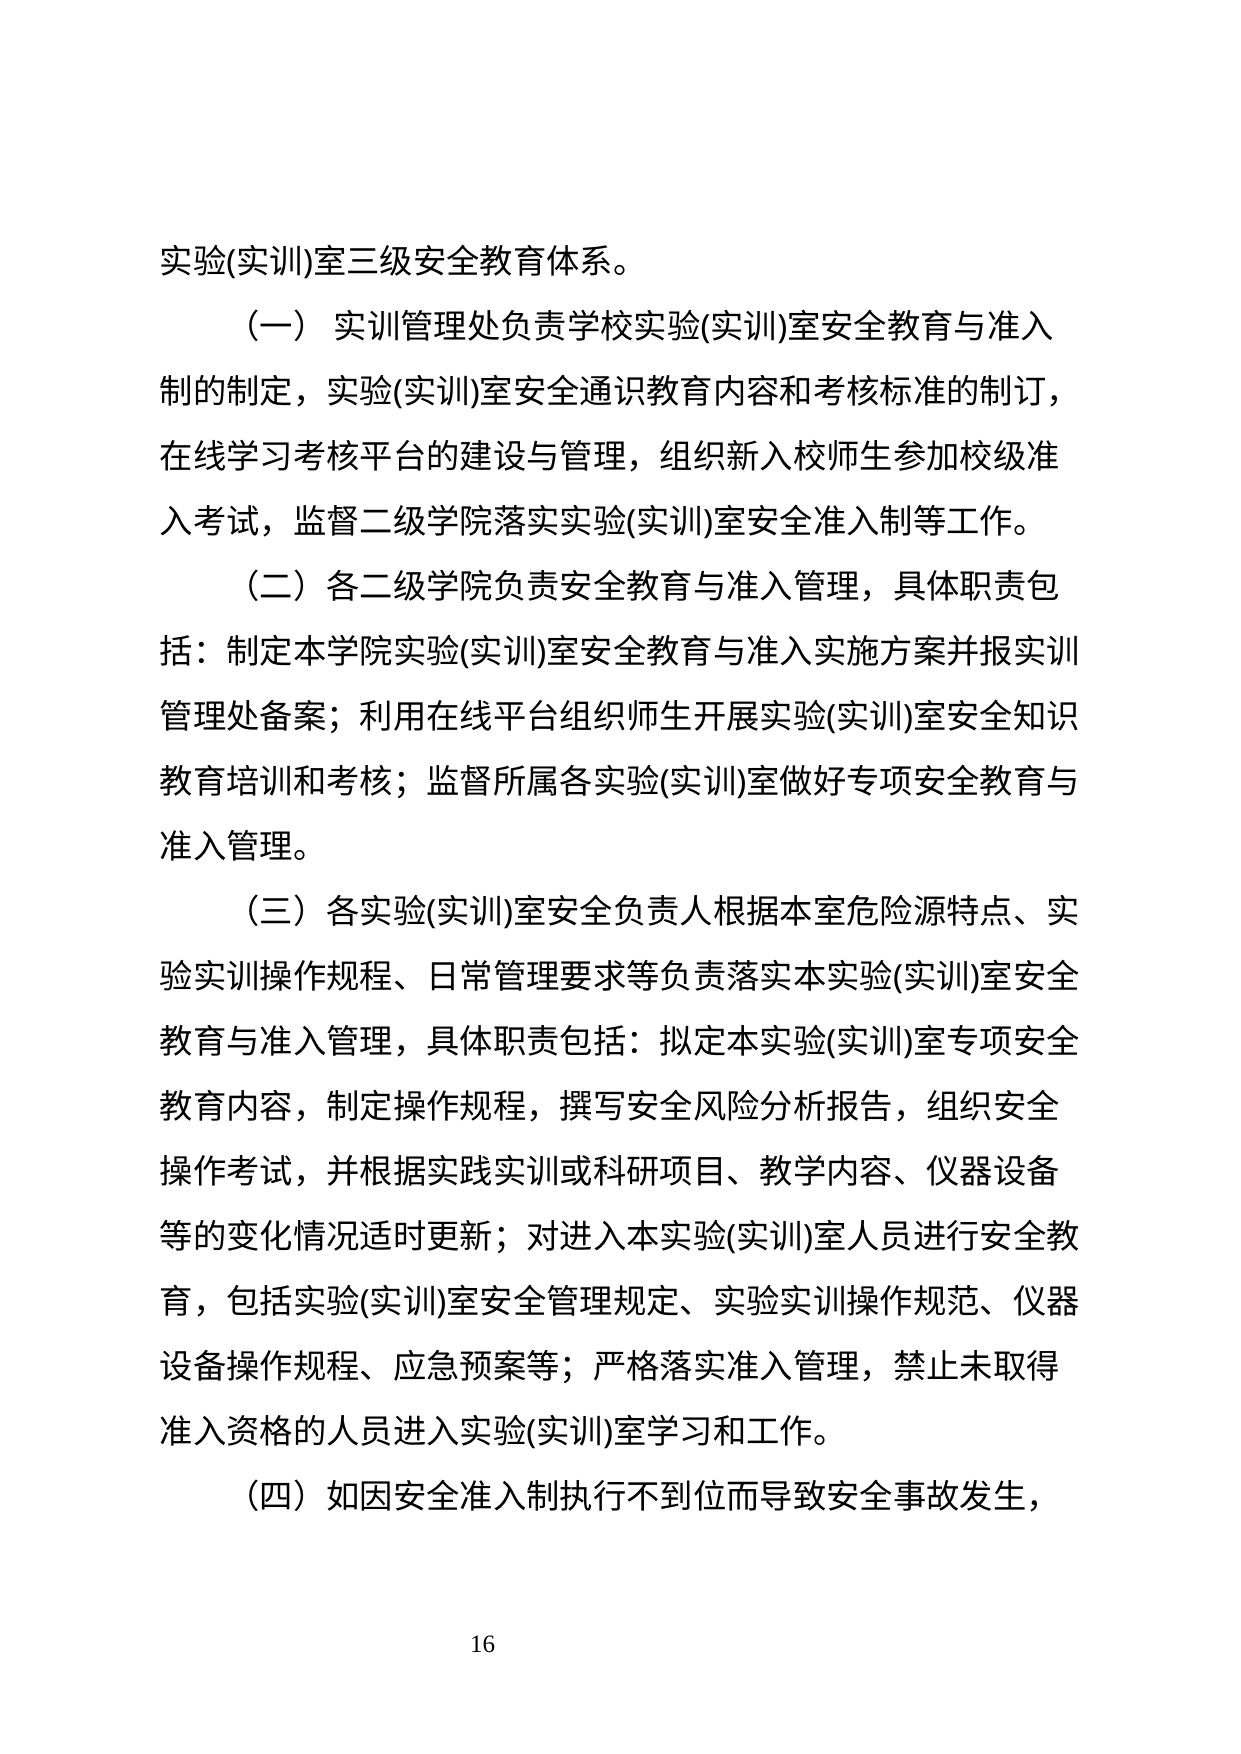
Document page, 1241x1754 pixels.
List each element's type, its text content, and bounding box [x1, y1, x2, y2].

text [159, 1462, 1081, 1527]
text （一） 实训管理处负责学校实验(实训)室安全教育与准入制的制定，实验(实训)室安全通识教育内容和考核标准的制订，在线学习考核平台的建设与管理，组织新入校师生参加校级准入考试，监督二级学院落实实验(实训)室安全准入制等工作。 [159, 292, 1081, 552]
text （三）各实验(实训)室安全负责人根据本室危险源特点、实验实训操作规程、日常管理要求等负责落实本实验(实训)室安全教育与准入管理，具体职责包括：拟定本实验(实训)室专项安全教育内容，制定操作规程，撰写安全风险分析报告，组织安全操作考试，并根据实践实训或科研项目、教学内容、仪器设备等的变化情况适时更新；对进入本实验(实训)室人员进行安全教育，包括实验(实训)室安全管理规定、实验实训操作规范、仪器设备操作规程、应急预案等；严格落实准入管理，禁止未取得准入资格的人员进入实验(实训)室学习和工作。 [159, 877, 1081, 1462]
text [159, 227, 1081, 292]
text （二）各二级学院负责安全教育与准入管理，具体职责包括：制定本学院实验(实训)室安全教育与准入实施方案并报实训管理处备案；利用在线平台组织师生开展实验(实训)室安全知识教育培训和考核；监督所属各实验(实训)室做好专项安全教育与准入管理。 [159, 552, 1081, 877]
